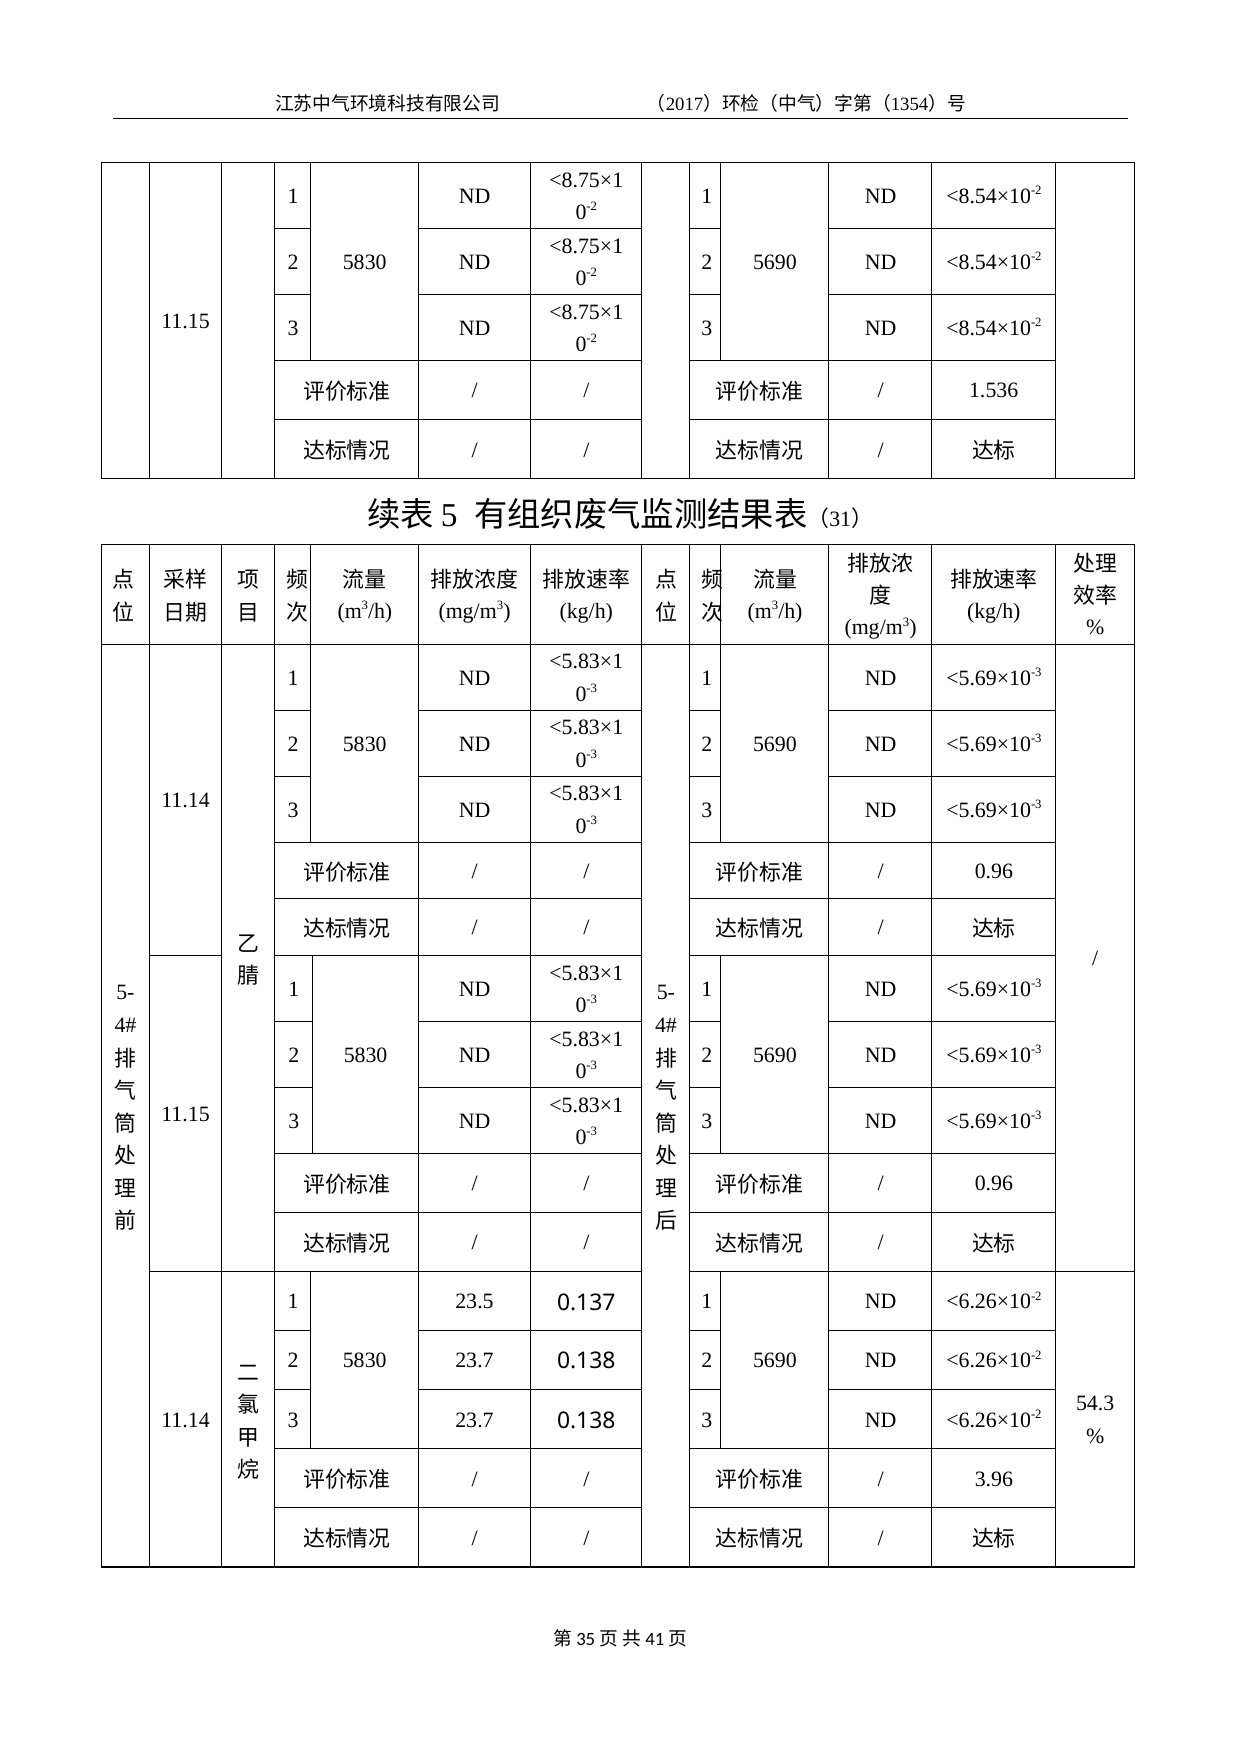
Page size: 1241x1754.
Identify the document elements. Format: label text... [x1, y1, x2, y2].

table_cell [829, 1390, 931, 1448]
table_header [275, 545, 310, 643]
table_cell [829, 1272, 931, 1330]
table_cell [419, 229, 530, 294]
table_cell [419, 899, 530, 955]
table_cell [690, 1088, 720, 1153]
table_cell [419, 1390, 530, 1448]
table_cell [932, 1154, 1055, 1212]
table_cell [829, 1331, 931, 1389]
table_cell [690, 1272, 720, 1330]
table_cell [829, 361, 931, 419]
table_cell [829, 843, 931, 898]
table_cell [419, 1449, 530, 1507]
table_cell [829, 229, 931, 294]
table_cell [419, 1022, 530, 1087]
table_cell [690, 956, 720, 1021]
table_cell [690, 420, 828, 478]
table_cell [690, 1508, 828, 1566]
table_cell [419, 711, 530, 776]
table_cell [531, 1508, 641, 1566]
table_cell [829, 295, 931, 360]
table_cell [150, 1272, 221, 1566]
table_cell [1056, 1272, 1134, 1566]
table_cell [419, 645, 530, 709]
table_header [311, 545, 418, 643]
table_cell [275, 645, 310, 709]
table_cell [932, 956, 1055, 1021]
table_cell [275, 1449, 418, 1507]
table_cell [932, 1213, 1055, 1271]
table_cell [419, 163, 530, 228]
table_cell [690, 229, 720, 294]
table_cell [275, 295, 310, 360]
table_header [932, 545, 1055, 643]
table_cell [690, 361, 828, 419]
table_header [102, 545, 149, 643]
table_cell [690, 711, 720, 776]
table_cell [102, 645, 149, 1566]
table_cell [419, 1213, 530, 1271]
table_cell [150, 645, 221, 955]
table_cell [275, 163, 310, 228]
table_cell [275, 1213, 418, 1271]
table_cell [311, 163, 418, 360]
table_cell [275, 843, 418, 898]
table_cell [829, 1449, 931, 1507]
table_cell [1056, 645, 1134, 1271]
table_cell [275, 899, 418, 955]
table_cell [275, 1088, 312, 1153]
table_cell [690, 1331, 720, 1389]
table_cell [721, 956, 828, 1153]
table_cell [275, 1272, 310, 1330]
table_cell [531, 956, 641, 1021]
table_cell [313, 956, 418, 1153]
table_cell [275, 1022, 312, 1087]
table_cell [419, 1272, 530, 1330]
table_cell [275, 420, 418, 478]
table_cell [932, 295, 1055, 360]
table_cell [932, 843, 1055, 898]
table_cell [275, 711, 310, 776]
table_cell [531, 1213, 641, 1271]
text 续表5 有组织废气监测结果表（31） [112, 479, 1128, 544]
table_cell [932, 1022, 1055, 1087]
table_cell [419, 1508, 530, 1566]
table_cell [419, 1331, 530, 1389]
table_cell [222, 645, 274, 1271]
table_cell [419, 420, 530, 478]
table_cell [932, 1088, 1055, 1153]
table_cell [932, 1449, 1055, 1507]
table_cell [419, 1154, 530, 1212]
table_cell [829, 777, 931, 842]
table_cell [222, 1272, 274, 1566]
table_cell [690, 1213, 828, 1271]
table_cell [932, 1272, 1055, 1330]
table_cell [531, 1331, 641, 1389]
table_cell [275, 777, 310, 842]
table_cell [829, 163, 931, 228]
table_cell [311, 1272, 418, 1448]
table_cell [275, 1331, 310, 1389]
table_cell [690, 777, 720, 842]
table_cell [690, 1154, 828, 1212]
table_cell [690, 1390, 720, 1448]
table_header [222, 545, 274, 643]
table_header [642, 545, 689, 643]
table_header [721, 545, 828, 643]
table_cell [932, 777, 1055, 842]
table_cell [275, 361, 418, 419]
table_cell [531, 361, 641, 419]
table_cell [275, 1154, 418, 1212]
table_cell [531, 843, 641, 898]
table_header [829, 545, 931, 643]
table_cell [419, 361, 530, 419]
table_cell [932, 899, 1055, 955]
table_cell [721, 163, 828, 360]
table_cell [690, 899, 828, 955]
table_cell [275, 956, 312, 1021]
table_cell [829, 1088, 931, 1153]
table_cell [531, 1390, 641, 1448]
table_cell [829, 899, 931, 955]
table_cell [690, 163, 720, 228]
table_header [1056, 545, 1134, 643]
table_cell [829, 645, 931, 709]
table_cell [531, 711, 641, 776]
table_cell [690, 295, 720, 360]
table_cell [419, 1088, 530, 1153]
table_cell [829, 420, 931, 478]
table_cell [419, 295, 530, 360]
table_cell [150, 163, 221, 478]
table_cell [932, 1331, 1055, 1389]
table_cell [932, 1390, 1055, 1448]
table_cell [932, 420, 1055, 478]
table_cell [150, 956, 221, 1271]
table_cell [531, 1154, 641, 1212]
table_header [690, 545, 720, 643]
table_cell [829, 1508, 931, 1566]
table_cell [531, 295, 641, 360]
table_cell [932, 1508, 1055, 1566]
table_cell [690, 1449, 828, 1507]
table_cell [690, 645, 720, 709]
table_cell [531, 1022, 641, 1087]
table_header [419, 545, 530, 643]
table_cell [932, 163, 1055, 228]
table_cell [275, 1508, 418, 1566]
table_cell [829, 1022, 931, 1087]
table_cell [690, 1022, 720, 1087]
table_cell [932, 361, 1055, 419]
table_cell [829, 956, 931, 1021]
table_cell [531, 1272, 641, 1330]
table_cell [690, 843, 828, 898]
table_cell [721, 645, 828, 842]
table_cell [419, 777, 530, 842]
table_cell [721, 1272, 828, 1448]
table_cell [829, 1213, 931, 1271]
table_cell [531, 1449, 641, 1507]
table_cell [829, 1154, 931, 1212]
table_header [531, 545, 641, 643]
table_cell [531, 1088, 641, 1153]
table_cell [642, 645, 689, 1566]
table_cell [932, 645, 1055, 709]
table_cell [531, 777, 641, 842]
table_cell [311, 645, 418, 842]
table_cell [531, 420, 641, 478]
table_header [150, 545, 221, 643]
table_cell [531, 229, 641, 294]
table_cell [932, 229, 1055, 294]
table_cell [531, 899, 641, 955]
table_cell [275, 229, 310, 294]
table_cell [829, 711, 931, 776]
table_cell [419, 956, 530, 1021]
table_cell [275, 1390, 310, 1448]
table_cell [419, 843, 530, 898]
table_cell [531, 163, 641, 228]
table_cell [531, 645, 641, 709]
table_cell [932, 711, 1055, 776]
